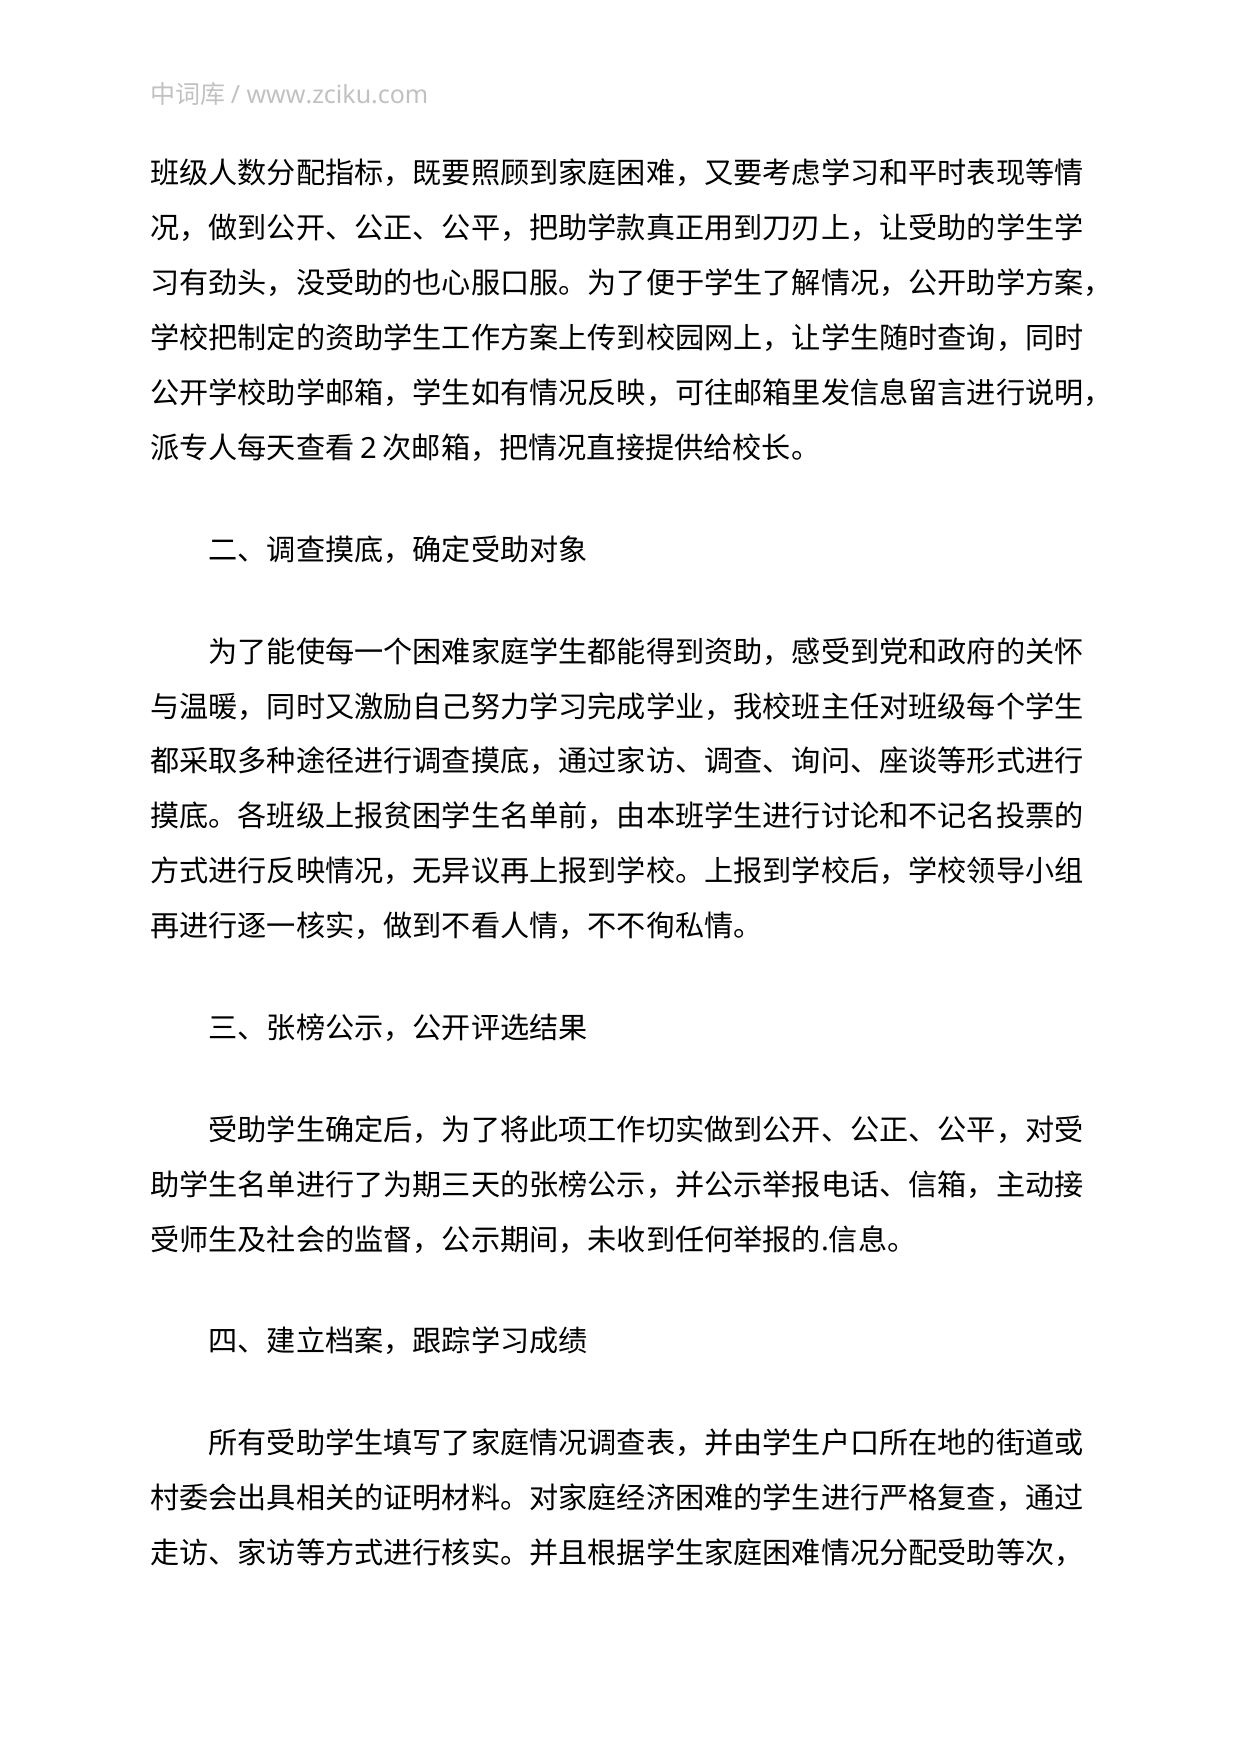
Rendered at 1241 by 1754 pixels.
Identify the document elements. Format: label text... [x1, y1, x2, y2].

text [150, 150, 1090, 467]
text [150, 1420, 1090, 1572]
text 三、张榜公示，公开评选结果 [150, 1004, 1090, 1047]
text 四、建立档案，跟踪学习成绩 [150, 1318, 1090, 1360]
text 受助学生确定后，为了将此项工作切实做到公开、公正、公平，对受助学生名单进行了为期三天的张榜公示，并公示举报电话、信箱，主动接受师生及社会的监督，公示期间，未收到任何举报的.信息。 [150, 1106, 1090, 1258]
text 为了能使每一个困难家庭学生都能得到资助，感受到党和政府的关怀与温暖，同时又激励自己努力学习完成学业，我校班主任对班级每个学生都采取多种途径进行调查摸底，通过家访、调查、询问、座谈等形式进行摸底。各班级上报贫困学生名单前，由本班学生进行讨论和不记名投票的方式进行反映情况，无异议再上报到学校。上报到学校后，学校领导小组再进行逐一核实，做到不看人情，不不徇私情。 [150, 628, 1090, 945]
text 二、调查摸底，确定受助对象 [150, 526, 1090, 569]
